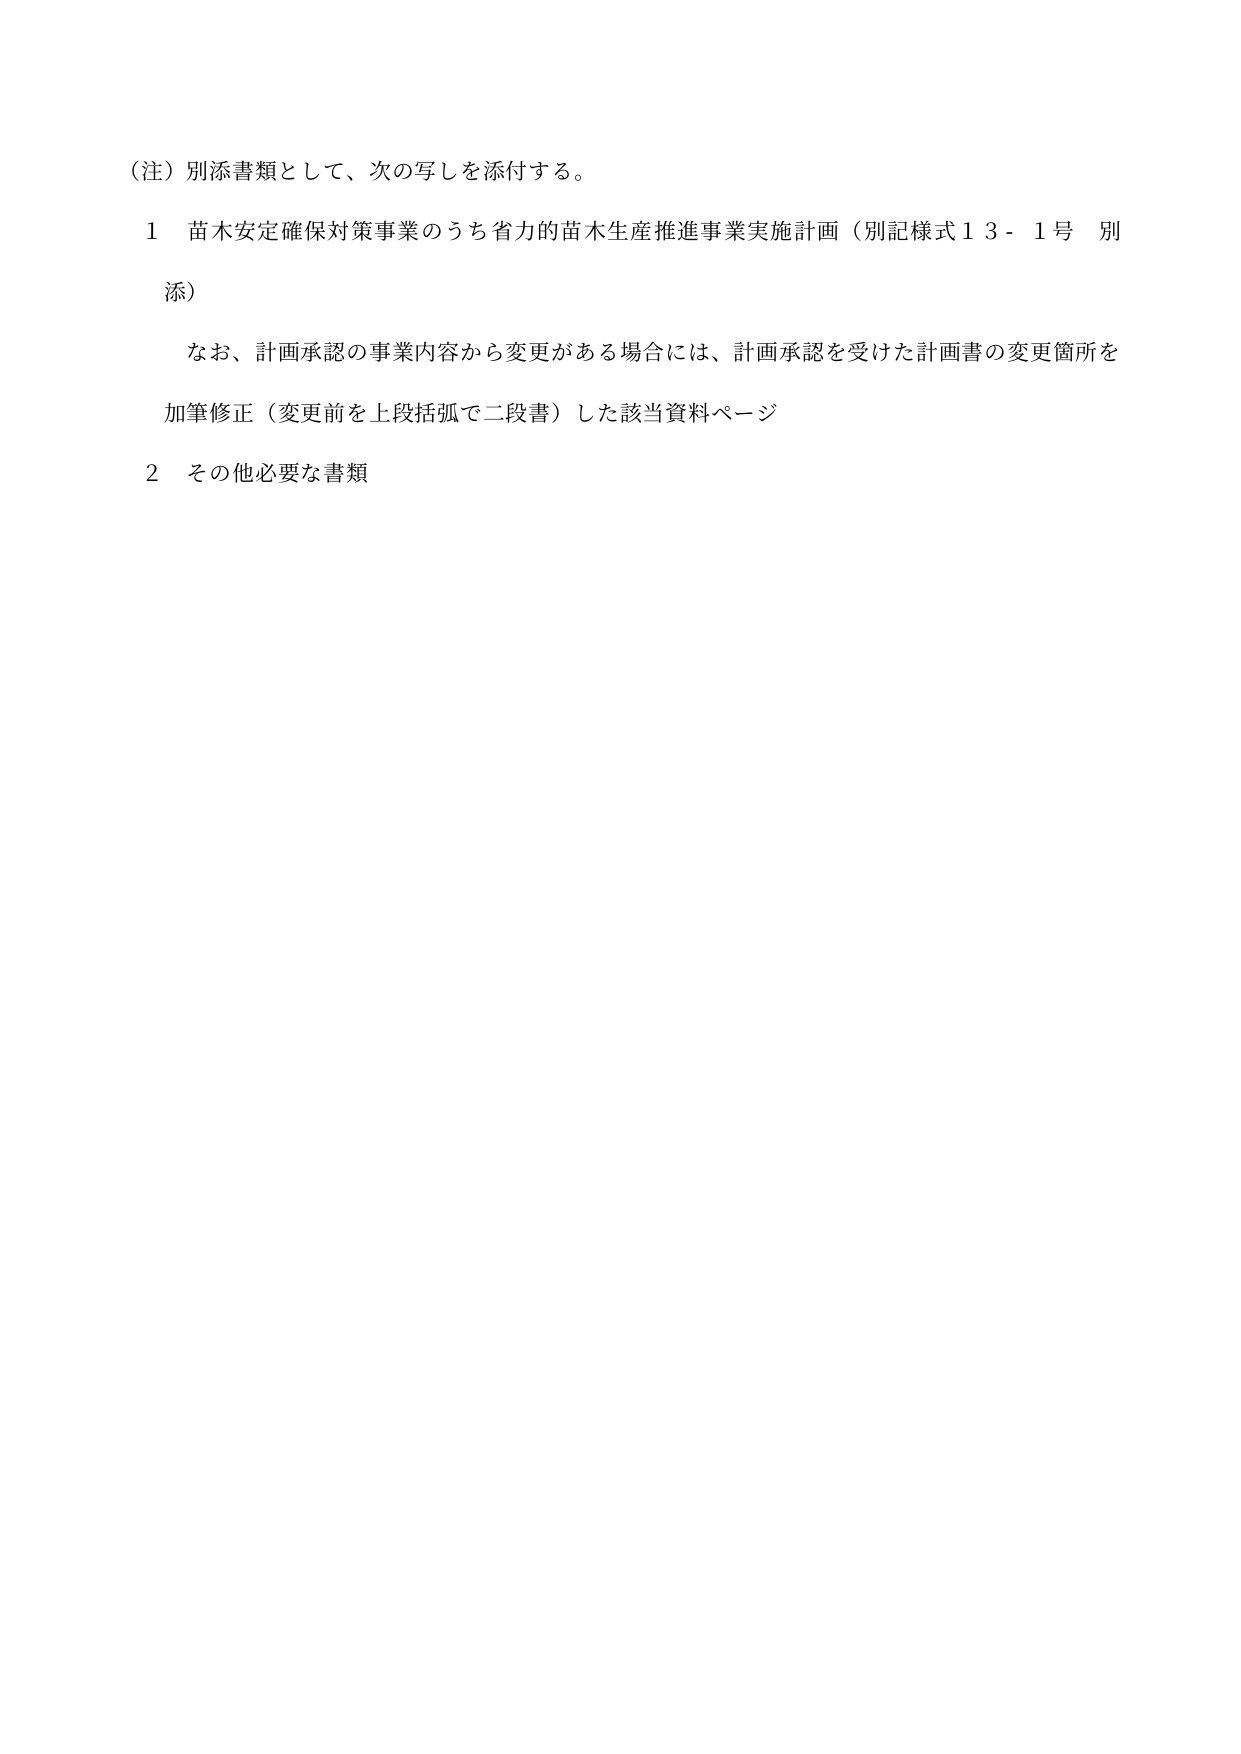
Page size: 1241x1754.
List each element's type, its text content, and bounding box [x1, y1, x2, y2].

text （注）別添書類として、次の写しを添付する。 [118, 140, 1122, 200]
text ２ その他必要な書類 [140, 442, 1122, 502]
text １ 苗木安定確保対策事業のうち省力的苗木生産推進事業実施計画（別記様式１３-１号 別添） なお、計画承認の事業内容から変更がある場合には、計画承認を受けた計画書の変更箇所を加筆修正（変更前を上段括弧で二段書）した該当資料ページ [140, 200, 1122, 442]
